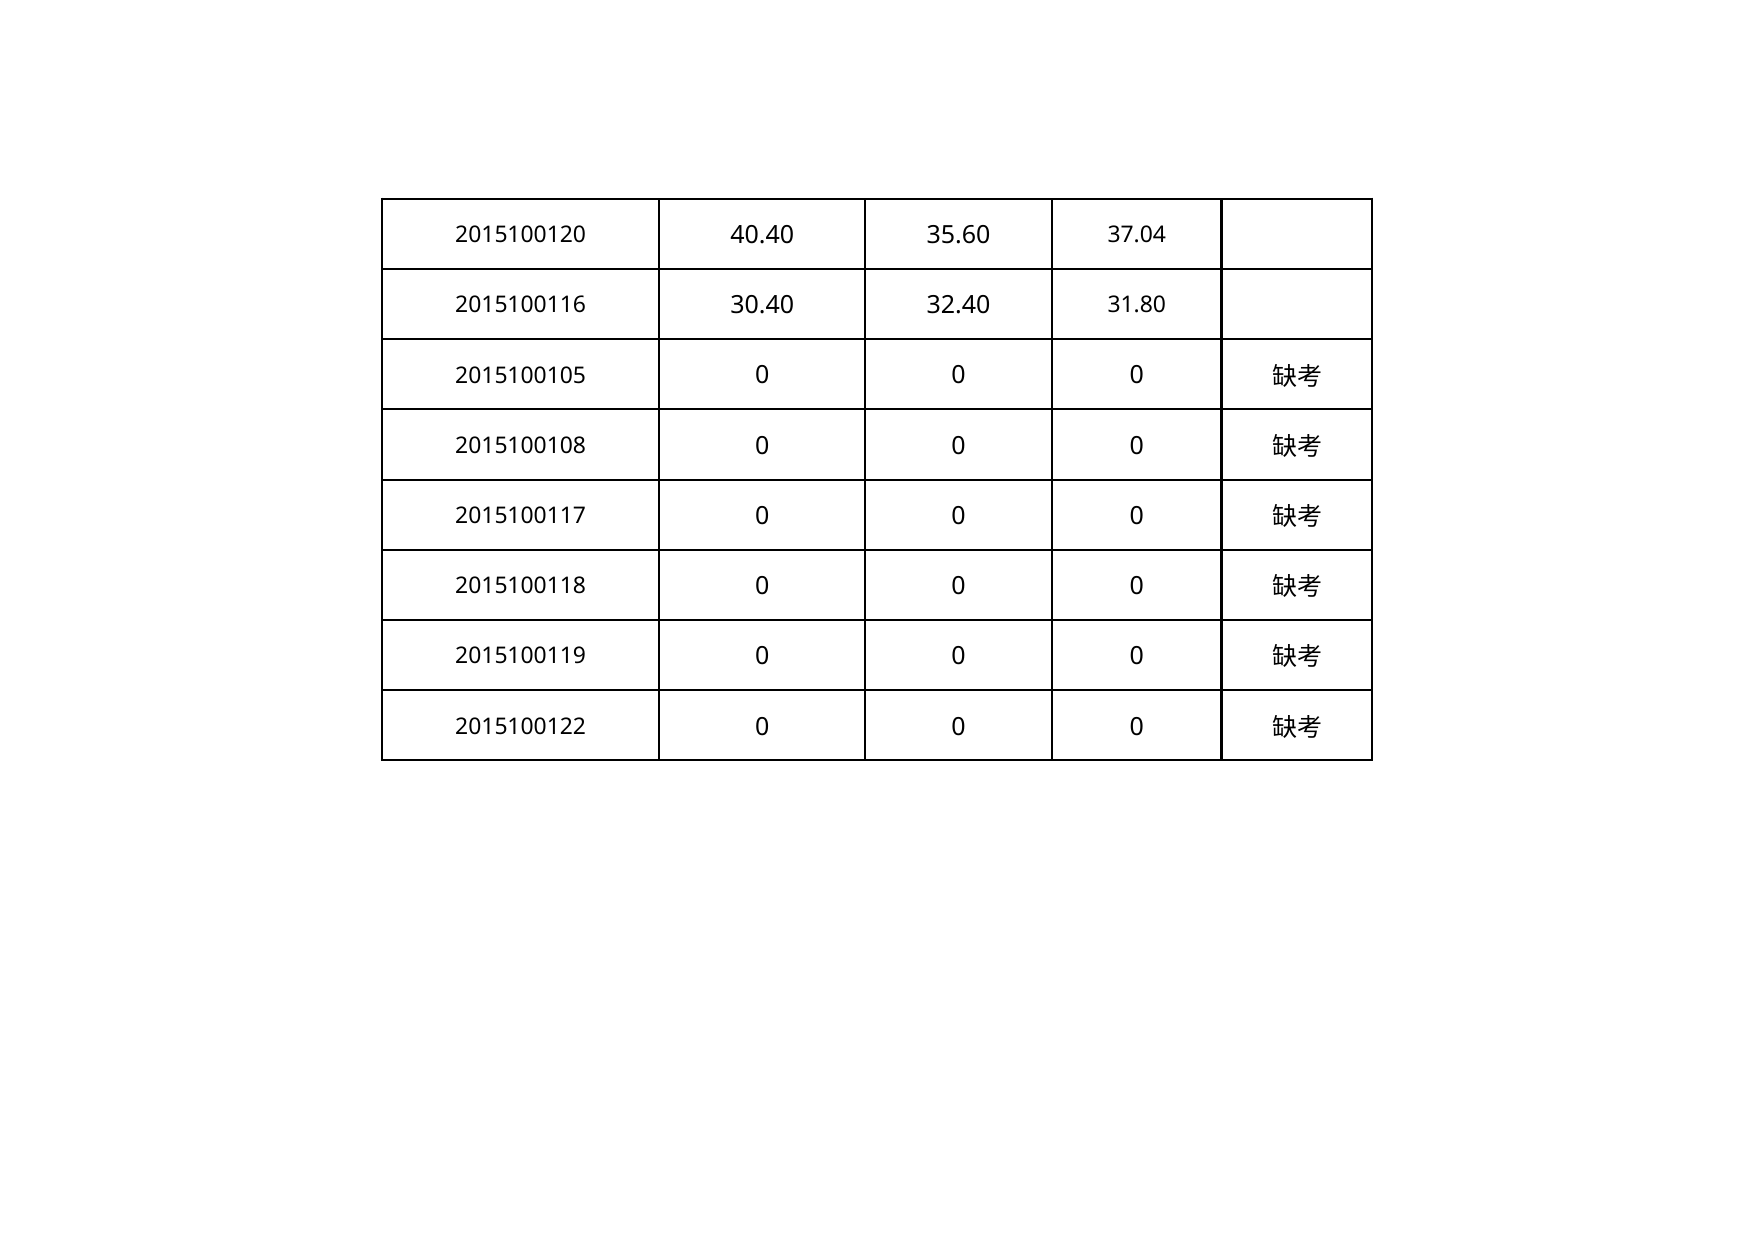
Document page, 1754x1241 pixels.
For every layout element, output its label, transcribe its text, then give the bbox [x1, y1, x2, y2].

table_cell 40.40 [660, 200, 864, 268]
table_cell 缺考 [1223, 410, 1371, 478]
table_cell 0 [866, 691, 1051, 759]
table_cell 缺考 [1223, 340, 1371, 408]
table_cell 0 [1053, 410, 1220, 478]
table_cell 0 [660, 691, 864, 759]
table_cell 2015100122 [383, 691, 658, 759]
table_cell 2015100119 [383, 621, 658, 689]
table_cell 2015100116 [383, 270, 658, 338]
table_cell 0 [1053, 621, 1220, 689]
table_cell 0 [866, 340, 1051, 408]
table_cell 2015100118 [383, 551, 658, 619]
table_cell 37.04 [1053, 200, 1220, 268]
table_cell 0 [1053, 551, 1220, 619]
table_cell 0 [660, 551, 864, 619]
table_cell 31.80 [1053, 270, 1220, 338]
table_cell 0 [866, 481, 1051, 549]
table_cell 32.40 [866, 270, 1051, 338]
table_cell 0 [660, 481, 864, 549]
table_cell 0 [866, 410, 1051, 478]
table_cell 0 [1053, 691, 1220, 759]
table_cell 2015100108 [383, 410, 658, 478]
table_cell 0 [660, 621, 864, 689]
table_cell 缺考 [1223, 691, 1371, 759]
table_cell 2015100105 [383, 340, 658, 408]
table_cell 35.60 [866, 200, 1051, 268]
table_cell 2015100117 [383, 481, 658, 549]
table_cell 0 [1053, 481, 1220, 549]
table_cell 缺考 [1223, 621, 1371, 689]
table_cell [1223, 270, 1371, 338]
table_cell 0 [660, 340, 864, 408]
table_cell 30.40 [660, 270, 864, 338]
table_cell 0 [660, 410, 864, 478]
table_cell 0 [866, 551, 1051, 619]
table_cell 缺考 [1223, 481, 1371, 549]
table_cell 0 [866, 621, 1051, 689]
table_cell 0 [1053, 340, 1220, 408]
table_cell [1223, 200, 1371, 268]
table_cell 2015100120 [383, 200, 658, 268]
table_cell 缺考 [1223, 551, 1371, 619]
